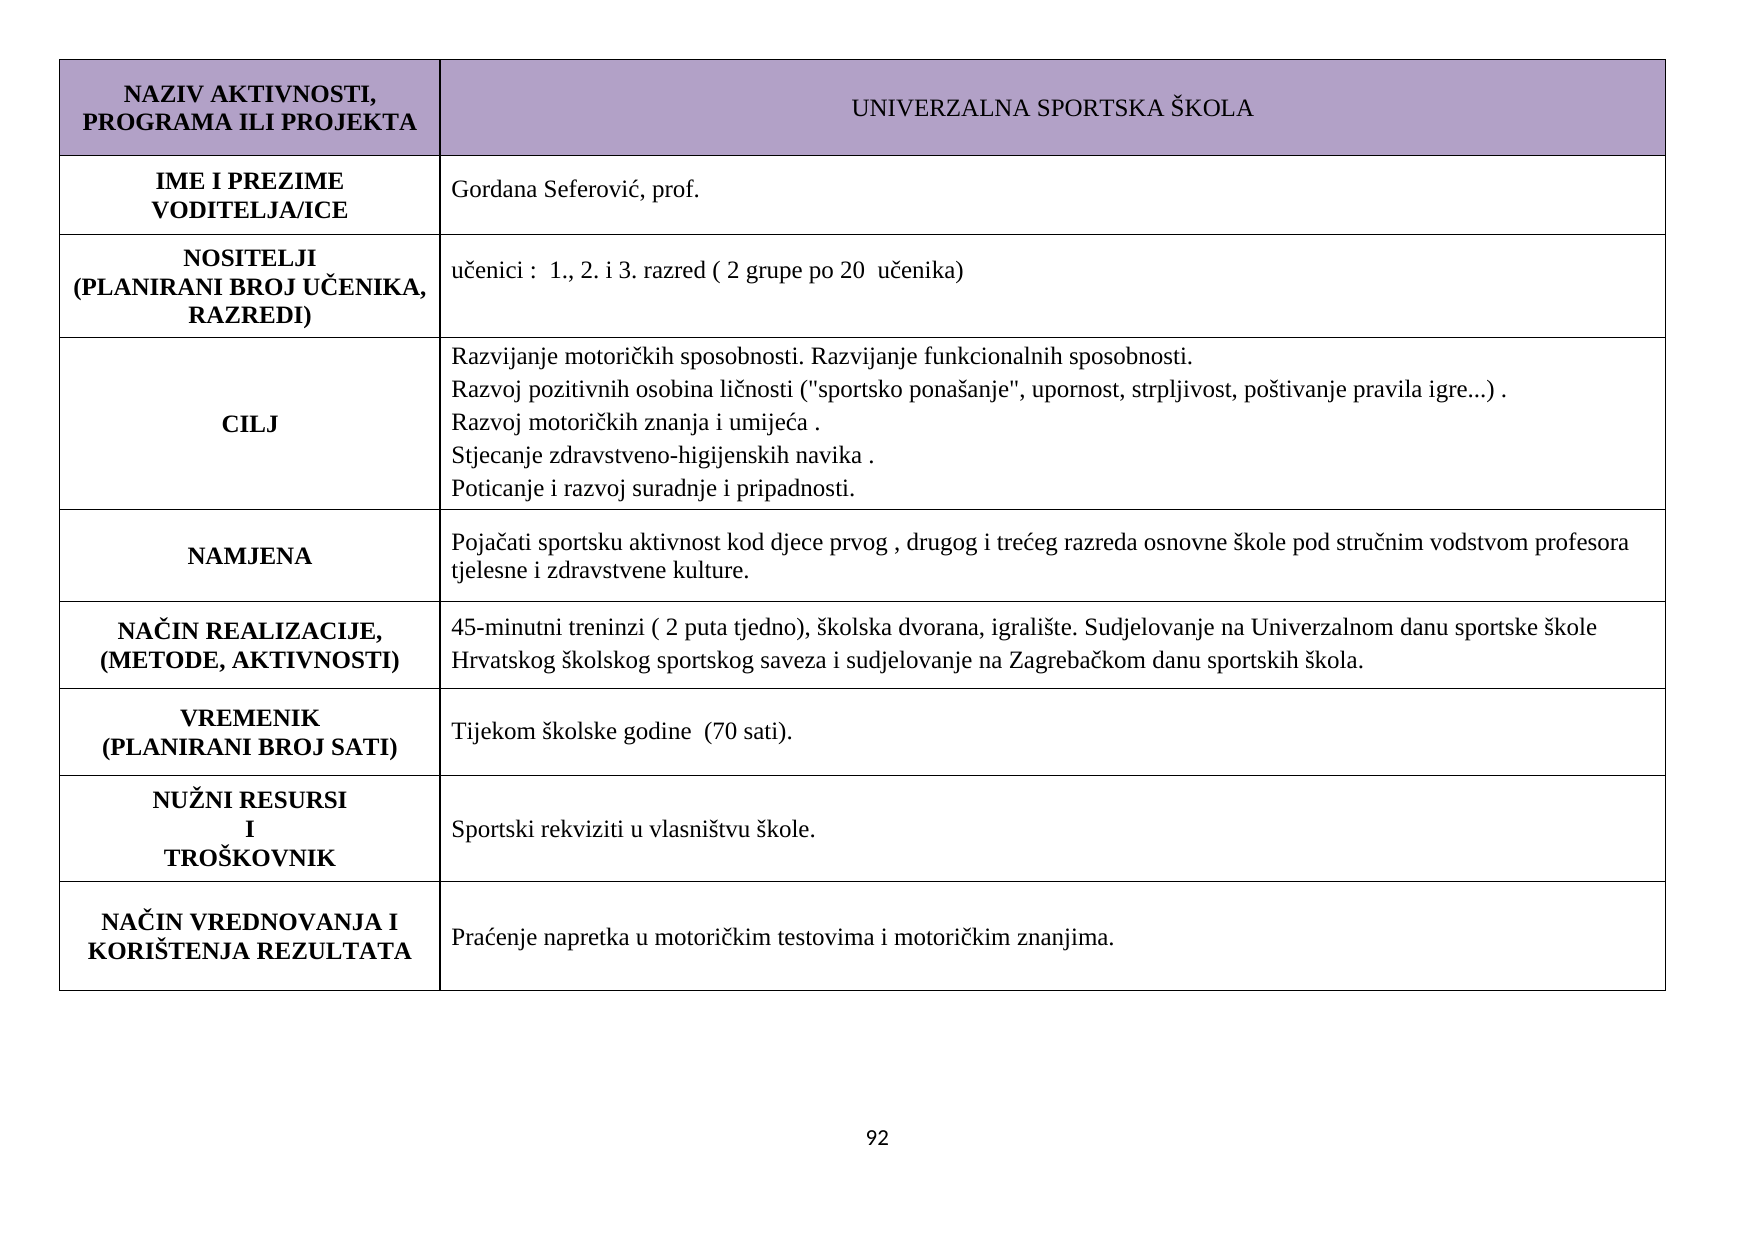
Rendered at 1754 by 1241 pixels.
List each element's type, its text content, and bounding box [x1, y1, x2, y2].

table_cell Razvijanje motoričkih sposobnosti. Razvijanje funkcionalnih sposobnosti. Razvoj pozitivnih osobina ličnosti ("sportsko ponašanje", upornost, strpljivost, poštivanje pravila igre...) . Razvoj motoričkih znanja i umijeća . Stjecanje zdravstveno-higijenskih navika . Poticanje i razvoj suradnje i pripadnosti. [441, 338, 1665, 509]
table_header NAZIV AKTIVNOSTI, PROGRAMA ILI PROJEKTA [60, 60, 439, 155]
table_cell Pojačati sportsku aktivnost kod djece prvog , drugog i trećeg razreda osnovne škole pod stručnim vodstvom profesora tjelesne i zdravstvene kulture. [441, 510, 1665, 601]
table_cell Sportski rekviziti u vlasništvu škole. [441, 776, 1665, 881]
table_header UNIVERZALNA SPORTSKA ŠKOLA [441, 60, 1665, 155]
table_cell CILJ [60, 338, 439, 509]
table_cell učenici : 1., 2. i 3. razred ( 2 grupe po 20 učenika) [441, 235, 1665, 337]
table_cell VREMENIK (PLANIRANI BROJ SATI) [60, 689, 439, 775]
table_cell Tijekom školske godine (70 sati). [441, 689, 1665, 775]
table_cell Praćenje napretka u motoričkim testovima i motoričkim znanjima. [441, 882, 1665, 990]
table_cell NAMJENA [60, 510, 439, 601]
table_cell NAČIN VREDNOVANJA I KORIŠTENJA REZULTATA [60, 882, 439, 990]
table_cell NAČIN REALIZACIJE, (METODE, AKTIVNOSTI) [60, 602, 439, 688]
table_cell IME I PREZIME VODITELJA/ICE [60, 156, 439, 234]
table_cell NOSITELJI (PLANIRANI BROJ UČENIKA, RAZREDI) [60, 235, 439, 337]
table_cell 45-minutni treninzi ( 2 puta tjedno), školska dvorana, igralište. Sudjelovanje na Univerzalnom danu sportske škole Hrvatskog školskog sportskog saveza i sudjelovanje na Zagrebačkom danu sportskih škola. [441, 602, 1665, 688]
table_cell NUŽNI RESURSI I TROŠKOVNIK [60, 776, 439, 881]
table_cell Gordana Seferović, prof. [441, 156, 1665, 234]
